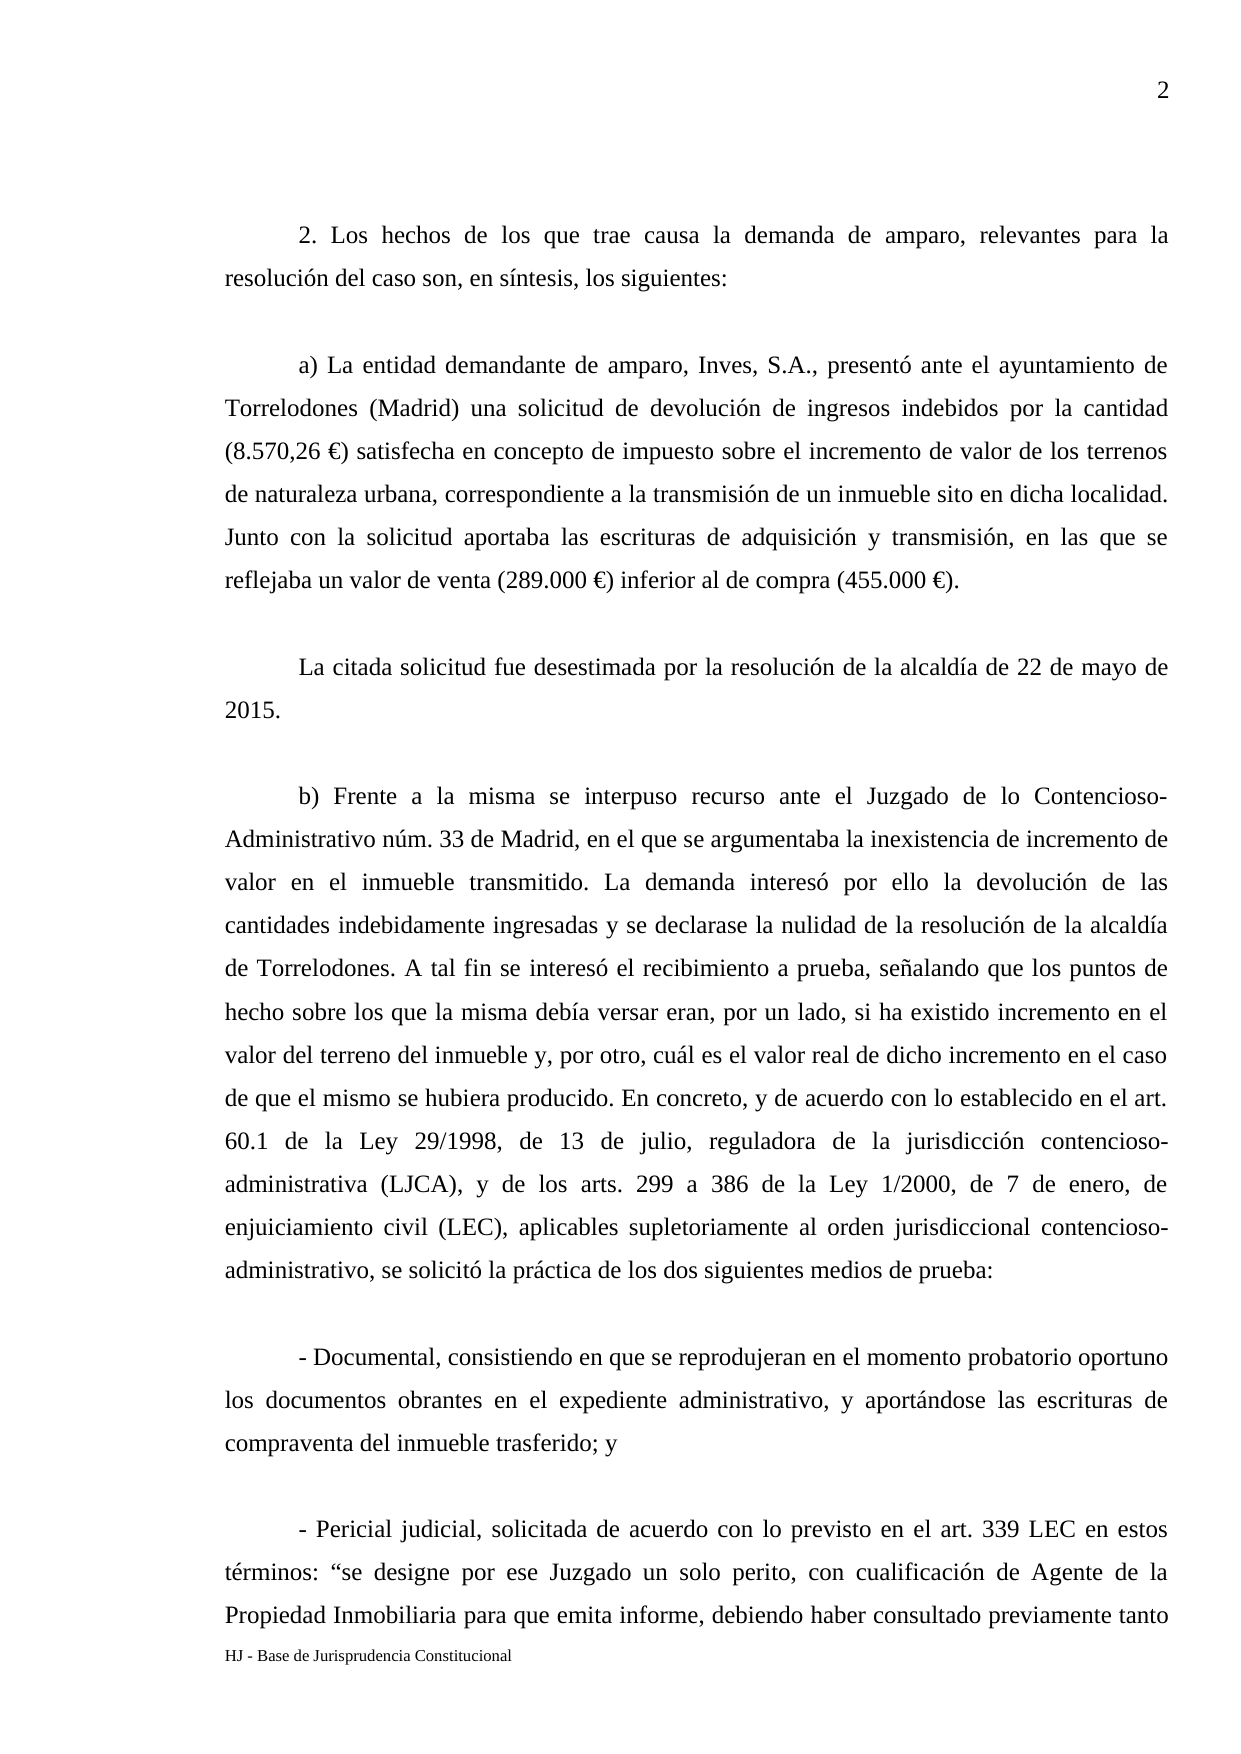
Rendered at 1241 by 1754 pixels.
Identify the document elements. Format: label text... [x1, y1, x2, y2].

text La citada solicitud fue desestimada por la resolución de la alcaldía de 22 de mayo de 2015. [224, 652, 1169, 723]
text - Documental, consistiendo en que se reprodujeran en el momento probatorio oportuno los documentos obrantes en el expediente administrativo, y aportándose las escrituras de compraventa del inmueble trasferido; y [224, 1342, 1169, 1457]
text b) Frente a la misma se interpuso recurso ante el Juzgado de lo Contencioso-Administrativo núm. 33 de Madrid, en el que se argumentaba la inexistencia de incremento de valor en el inmueble transmitido. La demanda interesó por ello la devolución de las cantidades indebidamente ingresadas y se declarase la nulidad de la resolución de la alcaldía de Torrelodones. A tal fin se interesó el recibimiento a prueba, señalando que los puntos de hecho sobre los que la misma debía versar eran, por un lado, si ha existido incremento en el valor del terreno del inmueble y, por otro, cuál es el valor real de dicho incremento en el caso de que el mismo se hubiera producido. En concreto, y de acuerdo con lo establecido en el art. 60.1 de la Ley 29/1998, de 13 de julio, reguladora de la jurisdicción contencioso-administrativa (LJCA), y de los arts. 299 a 386 de la Ley 1/2000, de 7 de enero, de enjuiciamiento civil (LEC), aplicables supletoriamente al orden jurisdiccional contencioso-administrativo, se solicitó la práctica de los dos siguientes medios de prueba: [224, 781, 1169, 1284]
text 2. Los hechos de los que trae causa la demanda de amparo, relevantes para la resolución del caso son, en síntesis, los siguientes: [224, 220, 1169, 292]
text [224, 1514, 1169, 1629]
text a) La entidad demandante de amparo, Inves, S.A., presentó ante el ayuntamiento de Torrelodones (Madrid) una solicitud de devolución de ingresos indebidos por la cantidad (8.570,26 €) satisfecha en concepto de impuesto sobre el incremento de valor de los terrenos de naturaleza urbana, correspondiente a la transmisión de un inmueble sito en dicha localidad. Junto con la solicitud aportaba las escrituras de adquisición y transmisión, en las que se reflejaba un valor de venta (289.000 €) inferior al de compra (455.000 €). [224, 350, 1169, 594]
